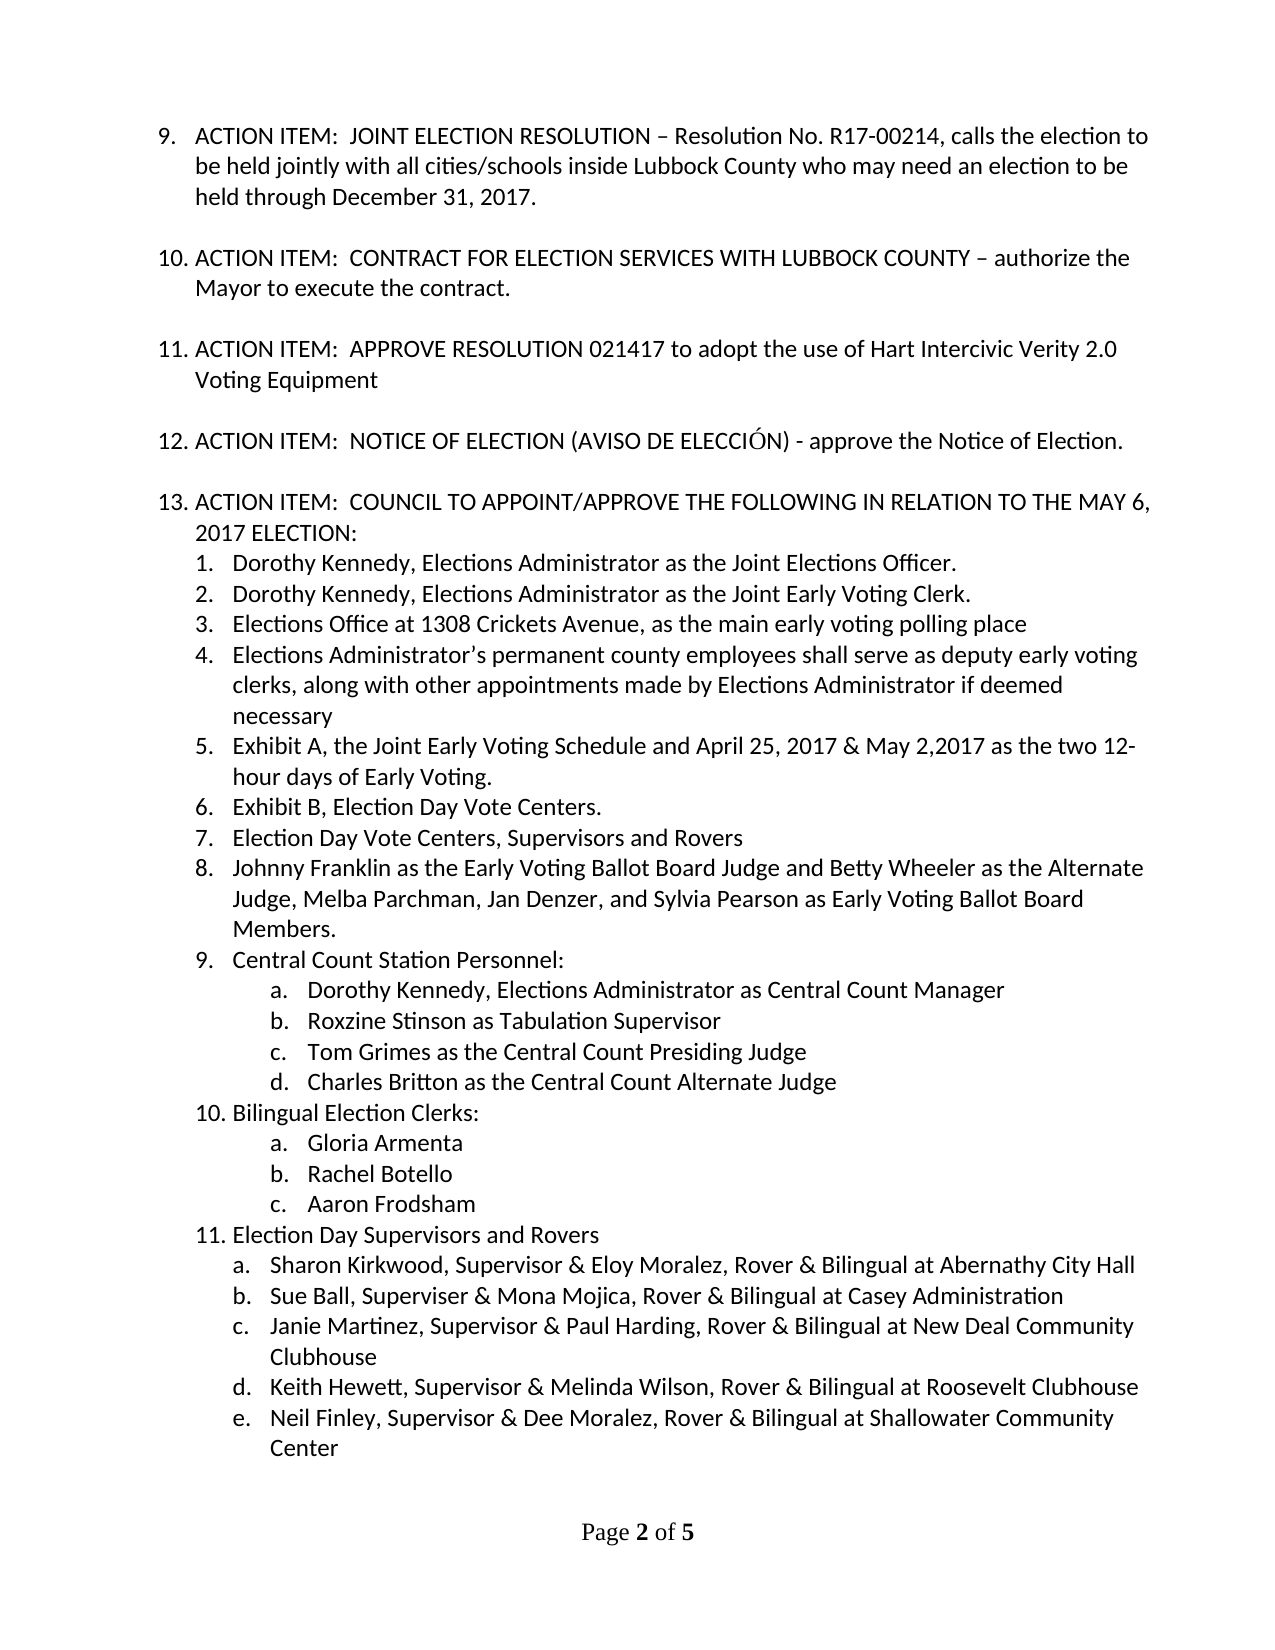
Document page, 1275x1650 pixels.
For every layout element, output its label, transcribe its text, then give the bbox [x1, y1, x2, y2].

list Dorothy Kennedy, Elections Administrator as the Joint Early Voting Clerk. [195, 578, 1155, 608]
list Keith Hewett, Supervisor & Melinda Wilson, Rover & Bilingual at Roosevelt Clubhouse [232, 1371, 1155, 1402]
list Exhibit B, Election Day Vote Centers. [195, 791, 1155, 822]
list Exhibit A, the Joint Early Voting Schedule and April 25, 2017 & May 2,2017 as the two 12-hour days of Early Voting. [195, 730, 1155, 791]
list ACTION ITEM: CONTRACT FOR ELECTION SERVICES WITH LUBBOCK COUNTY – authorize the Mayor to execute the contract. [157, 242, 1155, 303]
list ACTION ITEM: JOINT ELECTION RESOLUTION – Resolution No. R17-00214, calls the election to be held jointly with all cities/schools inside Lubbock County who may need an election to be held through December 31, 2017. [157, 120, 1155, 212]
list Tom Grimes as the Central Count Presiding Judge [270, 1036, 1155, 1066]
list Bilingual Election Clerks: [195, 1097, 1155, 1127]
list Roxzine Stinson as Tabulation Supervisor [270, 1005, 1155, 1036]
list Johnny Franklin as the Early Voting Ballot Board Judge and Betty Wheeler as the Alternate Judge, Melba Parchman, Jan Denzer, and Sylvia Pearson as Early Voting Ballot Board Members. [195, 852, 1155, 944]
list Neil Finley, Supervisor & Dee Moralez, Rover & Bilingual at Shallowater Community Center [232, 1402, 1155, 1463]
list Election Day Vote Centers, Supervisors and Rovers [195, 822, 1155, 852]
list Sharon Kirkwood, Supervisor & Eloy Moralez, Rover & Bilingual at Abernathy City Hall [232, 1249, 1155, 1280]
list Elections Administrator’s permanent county employees shall serve as deputy early voting clerks, along with other appointments made by Elections Administrator if deemed necessary [195, 639, 1155, 730]
list Elections Office at 1308 Crickets Avenue, as the main early voting polling place [195, 608, 1155, 639]
list Sue Ball, Superviser & Mona Mojica, Rover & Bilingual at Casey Administration [232, 1280, 1155, 1310]
list Election Day Supervisors and Rovers [195, 1219, 1155, 1249]
list ACTION ITEM: APPROVE RESOLUTION 021417 to adopt the use of Hart Intercivic Verity 2.0 Voting Equipment [157, 334, 1155, 395]
list Dorothy Kennedy, Elections Administrator as Central Count Manager [270, 974, 1155, 1005]
list Aaron Frodsham [270, 1188, 1155, 1219]
list Dorothy Kennedy, Elections Administrator as the Joint Elections Officer. [195, 547, 1155, 578]
list ACTION ITEM: COUNCIL TO APPOINT/APPROVE THE FOLLOWING IN RELATION TO THE MAY 6, 2017 ELECTION: [157, 486, 1155, 547]
list Charles Britton as the Central Count Alternate Judge [270, 1066, 1155, 1097]
list Central Count Station Personnel: [195, 944, 1155, 974]
list Rachel Botello [270, 1158, 1155, 1188]
list Gloria Armenta [270, 1127, 1155, 1158]
list Janie Martinez, Supervisor & Paul Harding, Rover & Bilingual at New Deal Community Clubhouse [232, 1310, 1155, 1371]
list ACTION ITEM: NOTICE OF ELECTION (AVISO DE ELECCIÓN) - approve the Notice of Election. [157, 425, 1155, 456]
